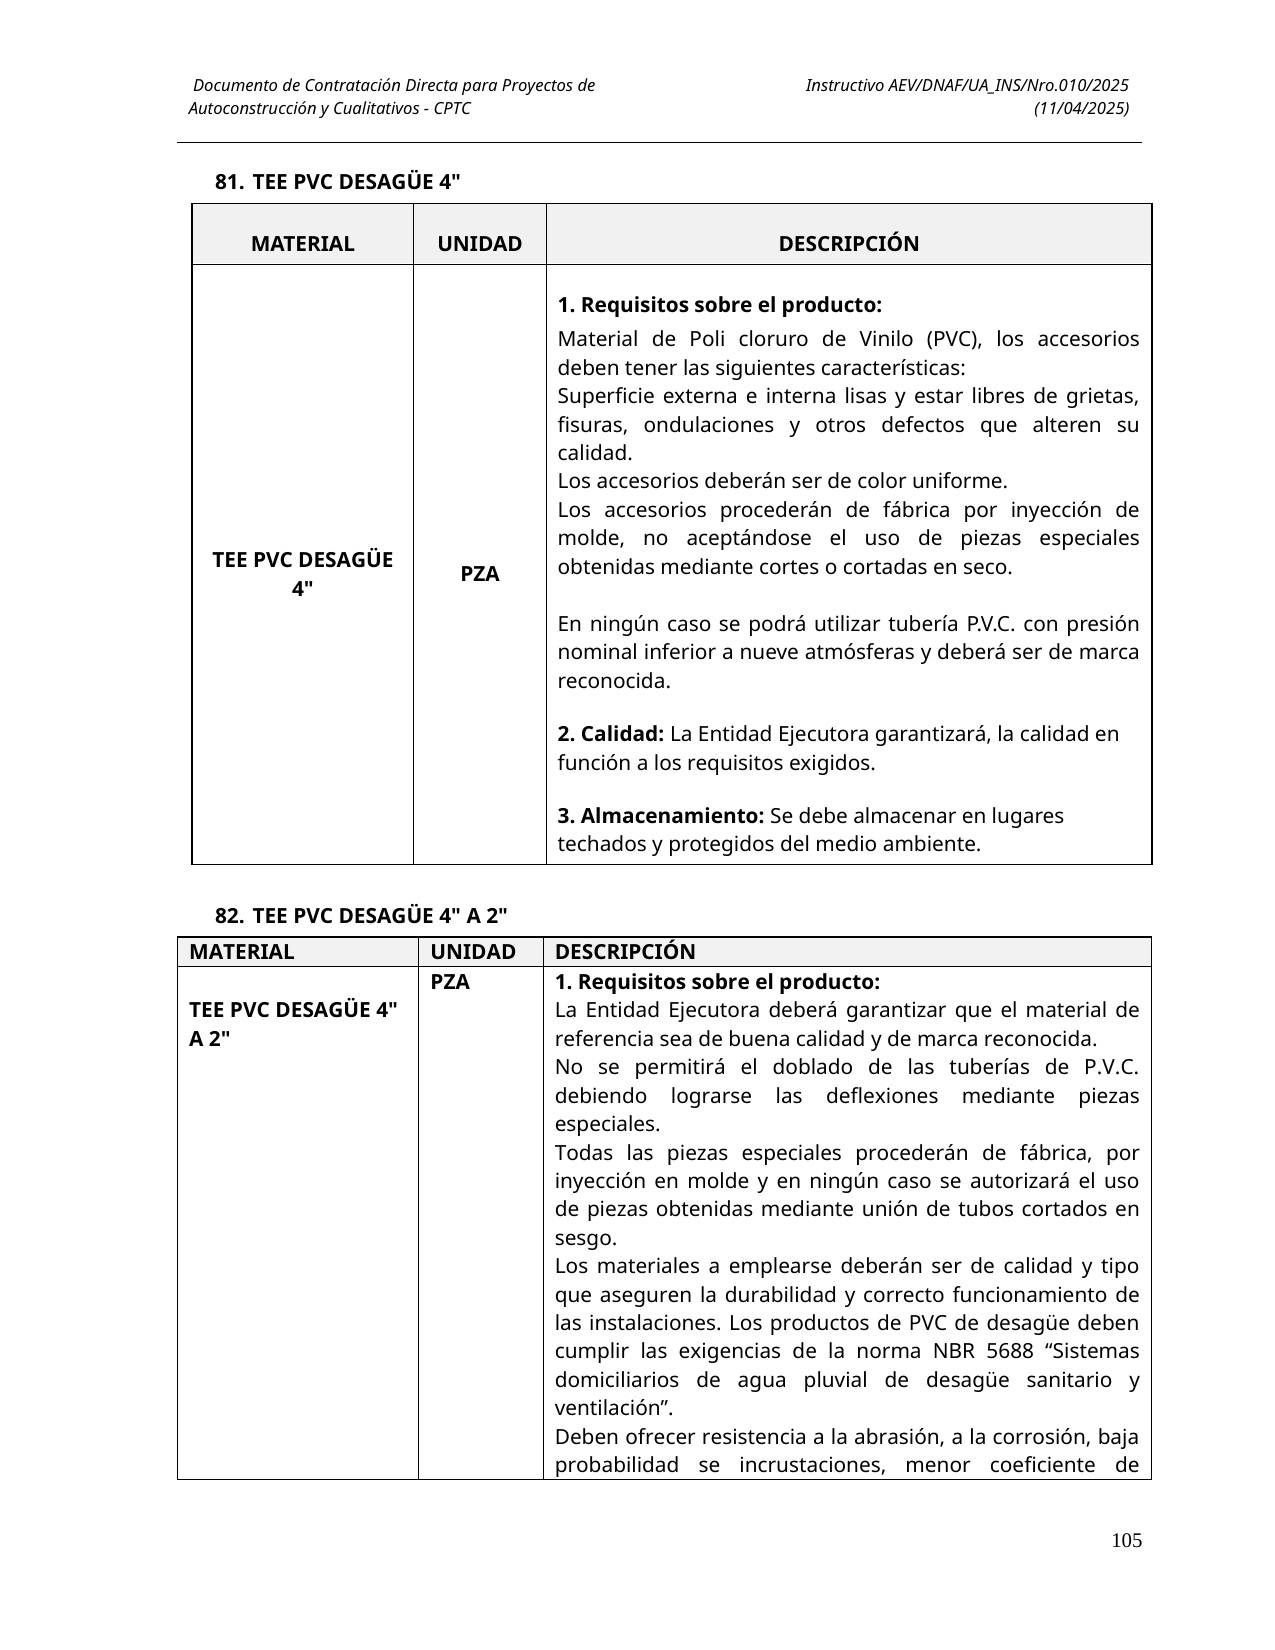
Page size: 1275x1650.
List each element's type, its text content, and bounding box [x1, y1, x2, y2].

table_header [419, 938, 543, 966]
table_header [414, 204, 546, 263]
list TEE PVC DESAGÜE 4" A 2" [215, 901, 1142, 929]
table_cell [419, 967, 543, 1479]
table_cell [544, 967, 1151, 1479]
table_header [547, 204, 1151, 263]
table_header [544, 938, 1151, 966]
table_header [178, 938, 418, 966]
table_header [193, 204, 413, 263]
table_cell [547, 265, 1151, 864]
list TEE PVC DESAGÜE 4" [215, 167, 1142, 196]
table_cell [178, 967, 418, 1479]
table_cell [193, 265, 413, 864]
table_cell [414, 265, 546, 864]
